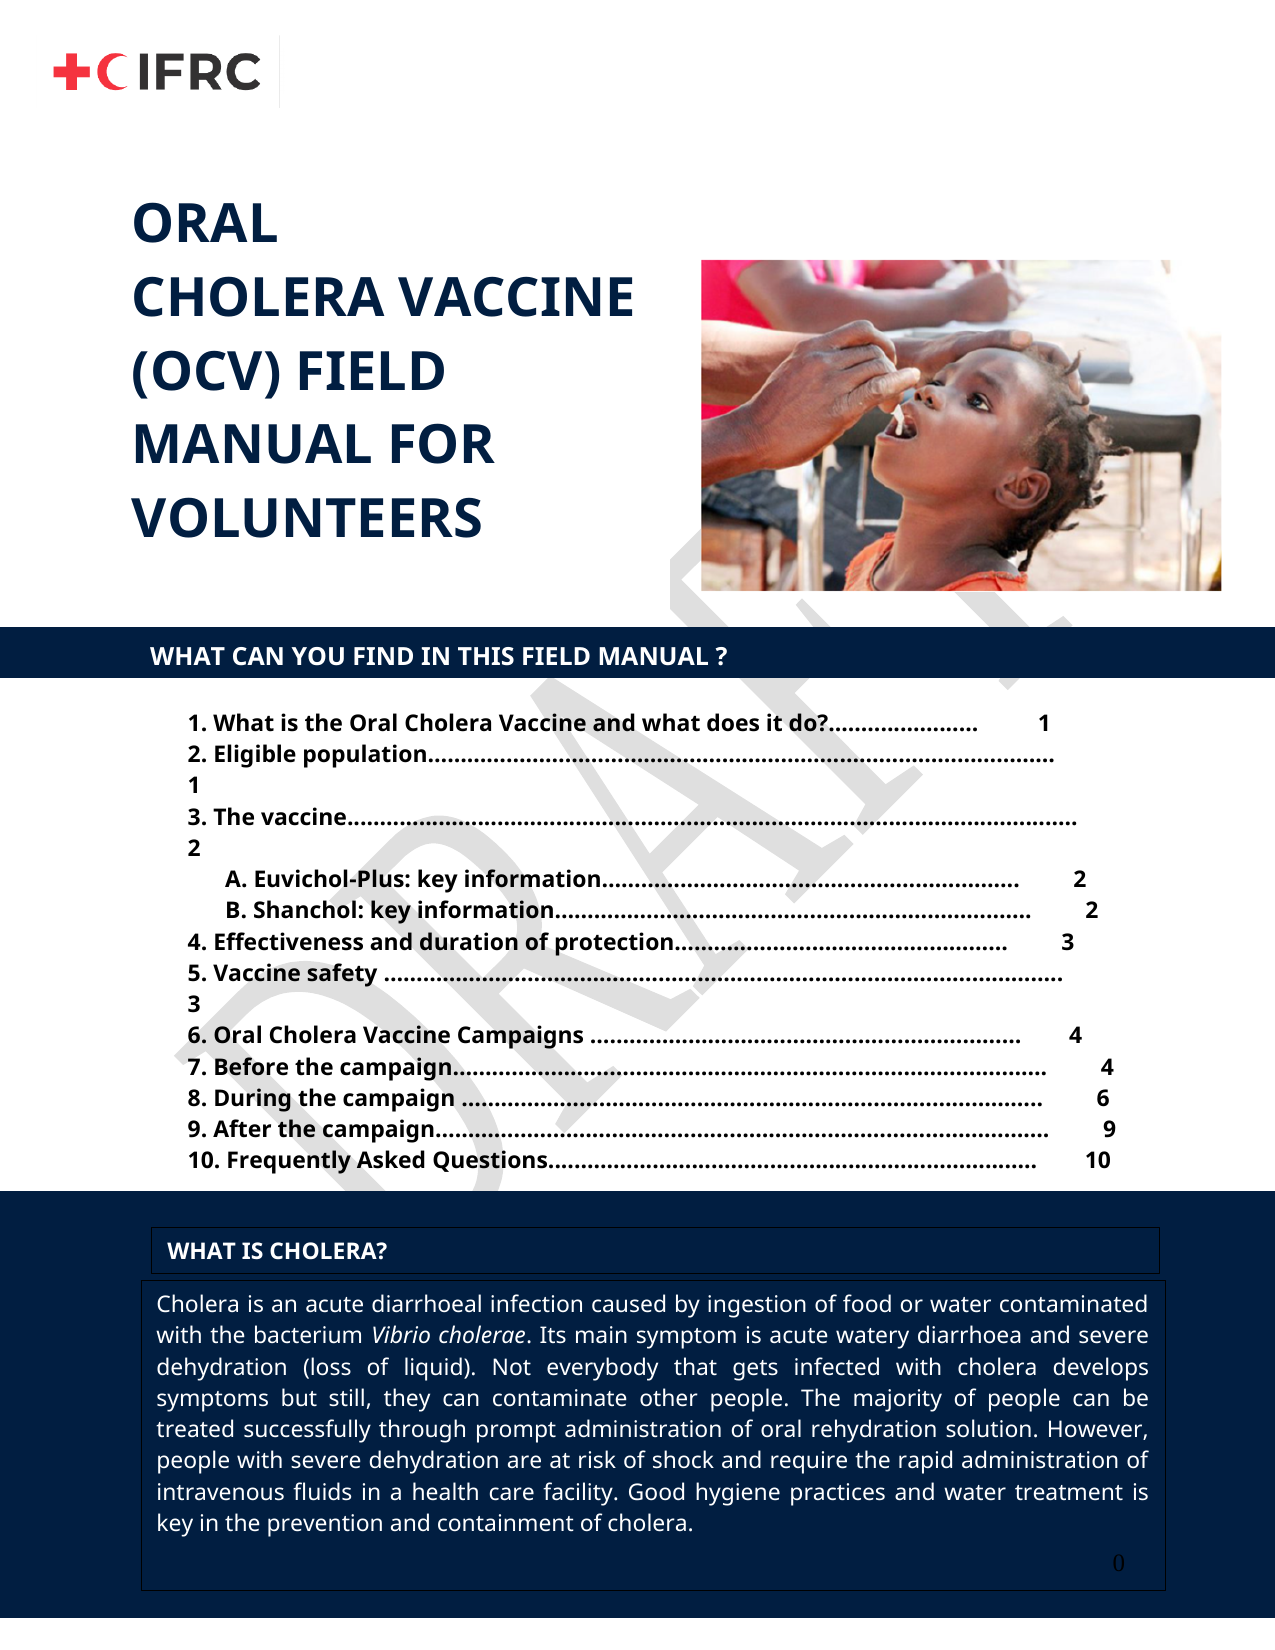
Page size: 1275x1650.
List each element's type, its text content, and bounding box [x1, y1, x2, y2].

text 9. After the campaign…………………………………………………………………………………. 9 [187, 1113, 1125, 1144]
text 7. Before the campaign………………………………………………………………………………. 4 [187, 1051, 1125, 1082]
text 8. During the campaign …………………………………………………………………………….. 6 [187, 1082, 1125, 1113]
text A. Euvichol-Plus: key information………………………………………………………. 2 [187, 863, 1125, 894]
text B. Shanchol: key information………………………………………………………………. 2 [187, 894, 1125, 926]
text 3. The vaccine................................................................................................................ 2 [187, 801, 1125, 863]
text 10. Frequently Asked Questions........................................................................... 10 [187, 1144, 1125, 1176]
text 2. Eligible population…………………………………………………………………………………… 1 [187, 738, 1125, 801]
picture [700, 258, 1222, 592]
picture [0, 1, 313, 143]
text 6. Oral Cholera Vaccine Campaigns ………………………………………………………… 4 [187, 1019, 1125, 1051]
text 1. What is the Oral Cholera Vaccine and what does it do?....................... 1 [187, 707, 1125, 738]
text 5. Vaccine safety ………………………………………………………………………………………….. 3 [187, 957, 1125, 1019]
text WHAT CAN YOU FIND IN THIS FIELD MANUAL ? [150, 639, 1125, 673]
text 4. Effectiveness and duration of protection…………………………………………… 3 [187, 926, 1125, 957]
